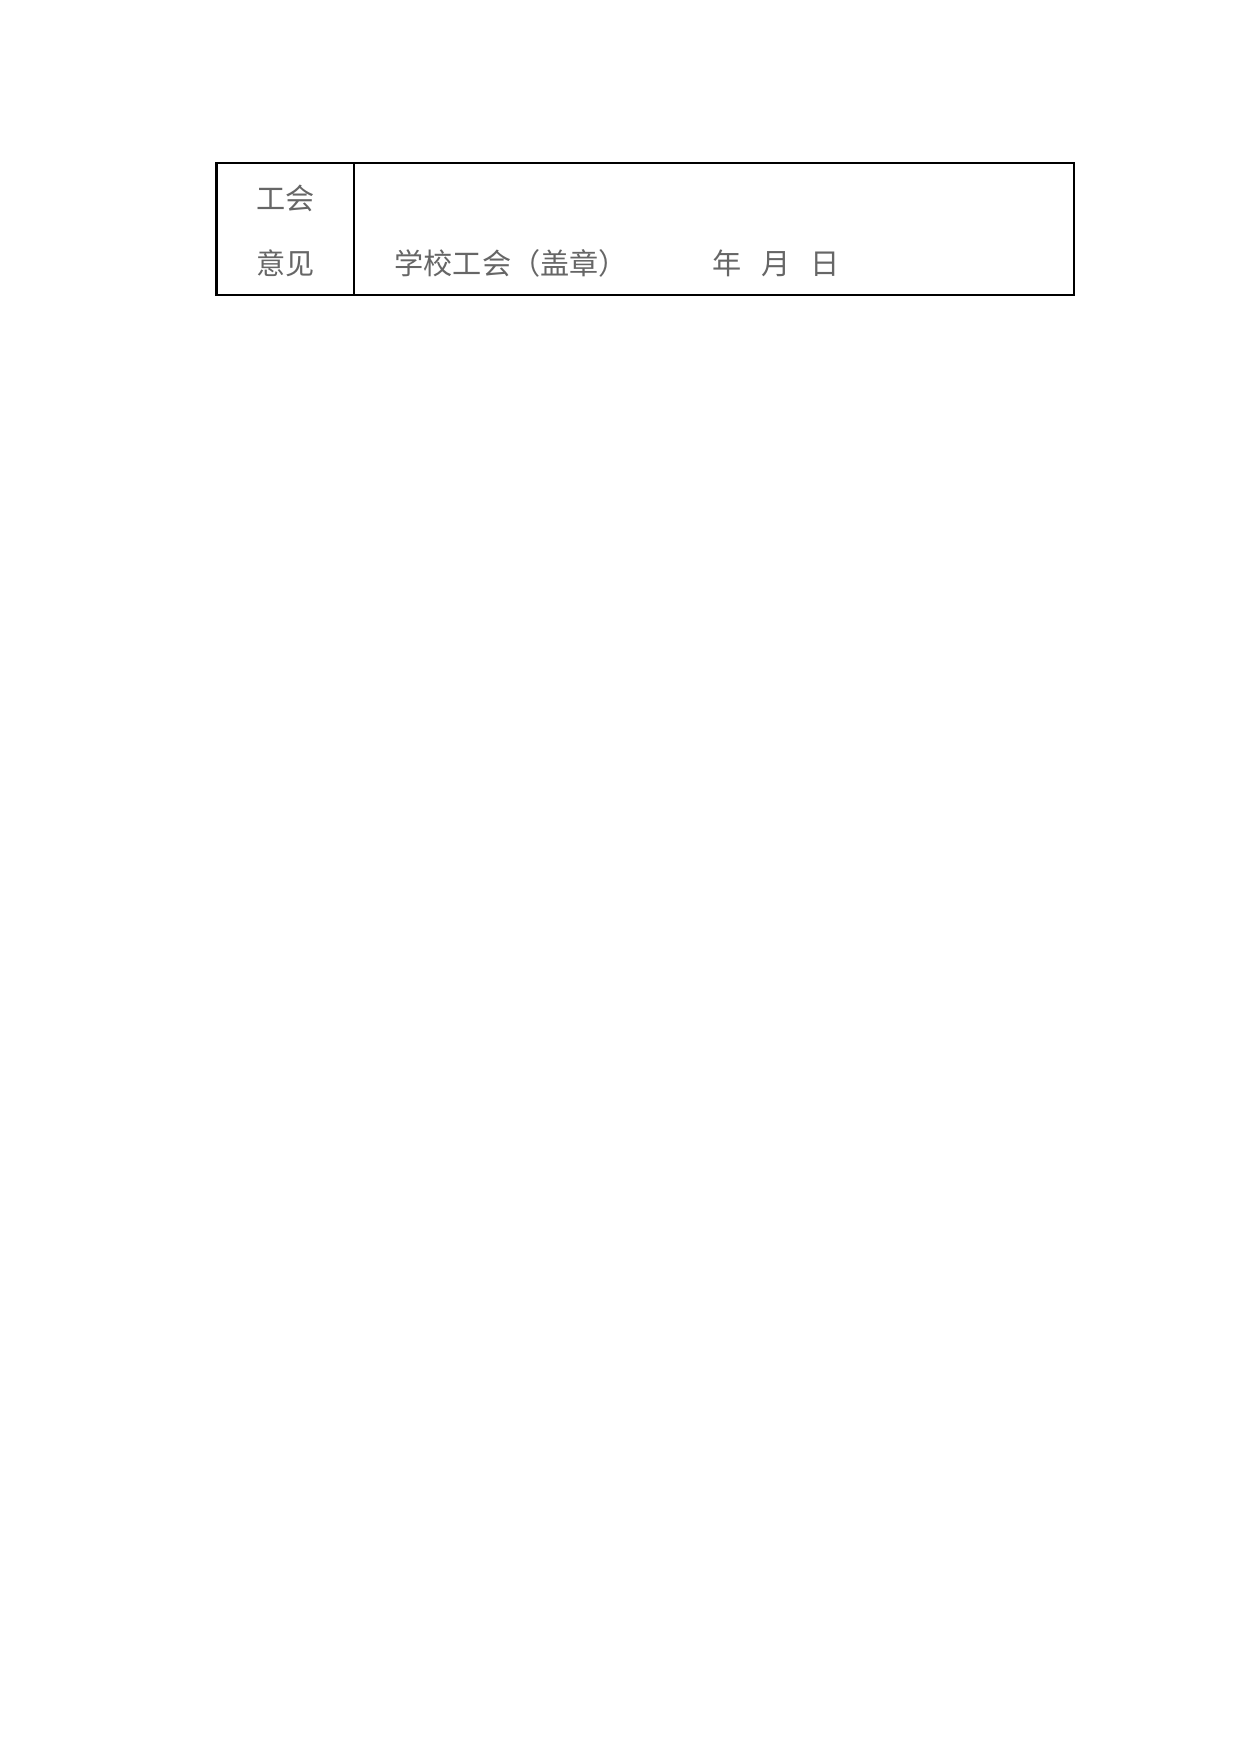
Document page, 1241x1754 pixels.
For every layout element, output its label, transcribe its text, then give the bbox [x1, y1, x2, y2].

table_cell 学校工会（盖章） 年 月 日 [355, 164, 1073, 294]
table_cell 学校 工会 意见 [218, 164, 353, 294]
